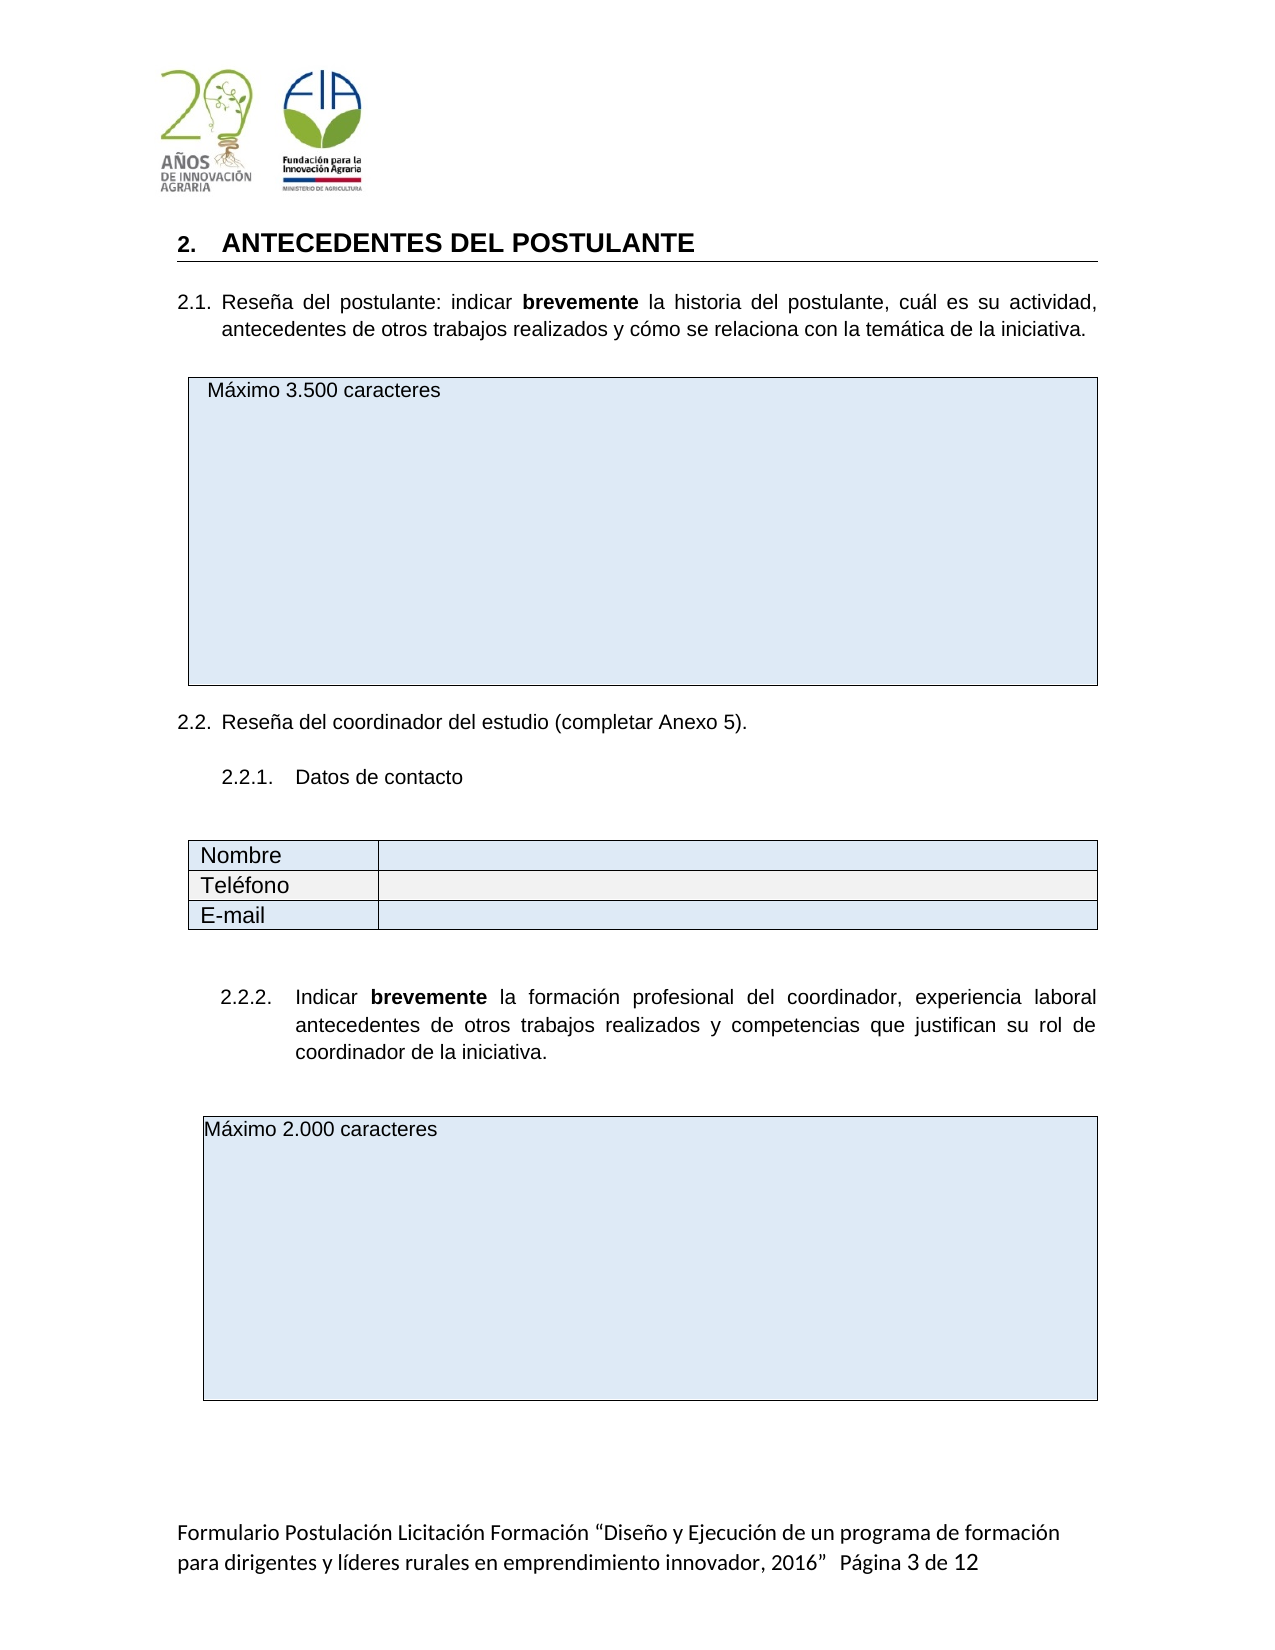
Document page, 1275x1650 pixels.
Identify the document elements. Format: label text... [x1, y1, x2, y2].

list Reseña del postulante: indicar brevemente la historia del postulante, cuál es su actividad, antecedentes de otros trabajos realizados y cómo se relaciona con la temática de la iniciativa. [177, 289, 1098, 341]
list Reseña del coordinador del estudio (completar Anexo 5). [177, 709, 1098, 733]
picture [141, 61, 381, 199]
table_header [379, 841, 1097, 870]
table_header Máximo 2.000 caracteres [204, 1117, 1097, 1399]
table_header Nombre [189, 841, 378, 870]
table_header Máximo 3.500 caracteres [189, 378, 1097, 684]
table_cell E-mail [189, 901, 378, 929]
table_cell [379, 871, 1097, 899]
table_cell [379, 901, 1097, 929]
table_cell Teléfono [189, 871, 378, 899]
subtitle ANTECEDENTES DEL POSTULANTE [177, 227, 1098, 261]
list Indicar brevemente la formación profesional del coordinador, experiencia laboral antecedentes de otros trabajos realizados y competencias que justifican su rol de coordinador de la iniciativa. [220, 985, 1098, 1064]
list Datos de contacto [221, 764, 1098, 788]
